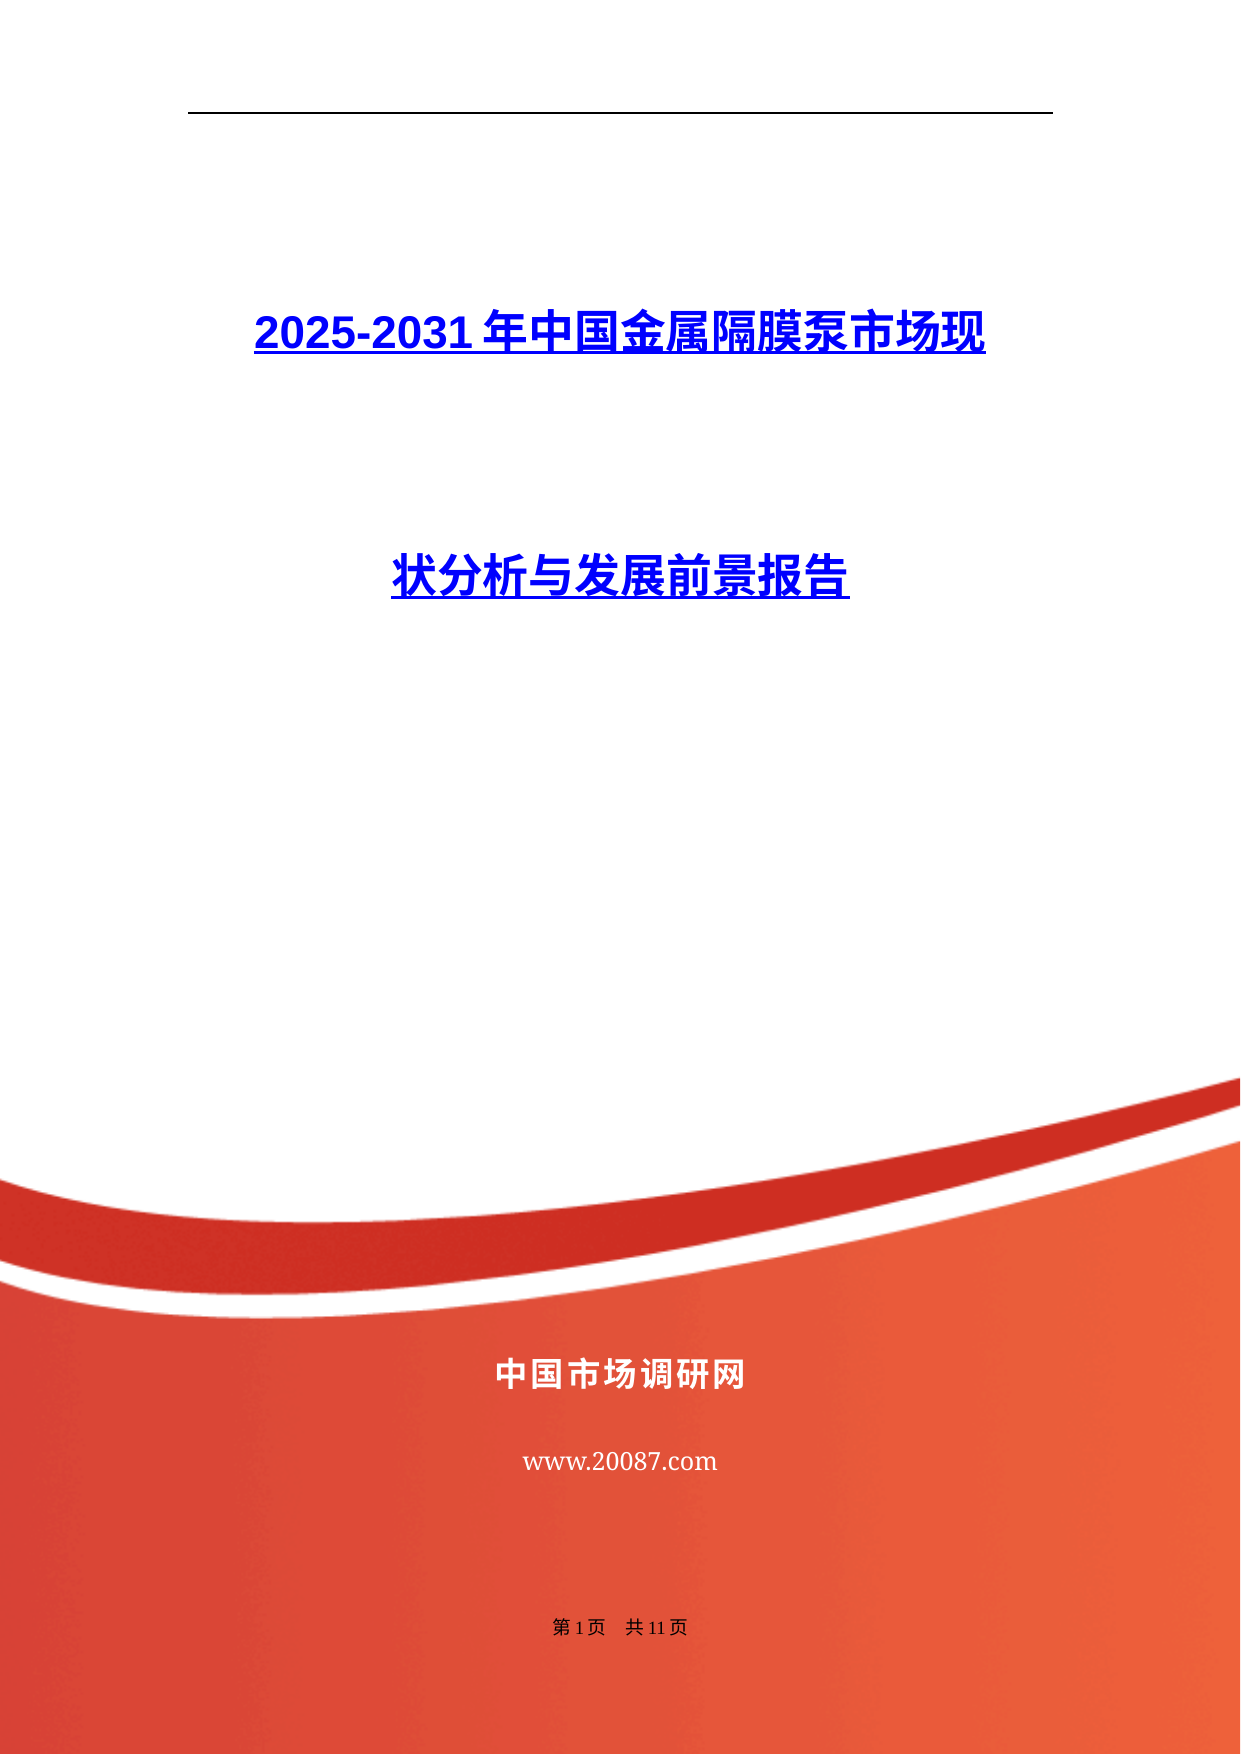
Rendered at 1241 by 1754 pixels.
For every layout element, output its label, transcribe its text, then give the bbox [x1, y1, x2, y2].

text www.20087.com [187, 1428, 1053, 1493]
subtitle 中国市场调研网 [187, 1339, 1053, 1404]
picture [0, 1006, 1241, 1754]
table_header 2025-2031年中国金属隔膜泵市场现状分析与发展前景报告 [188, 207, 1053, 773]
